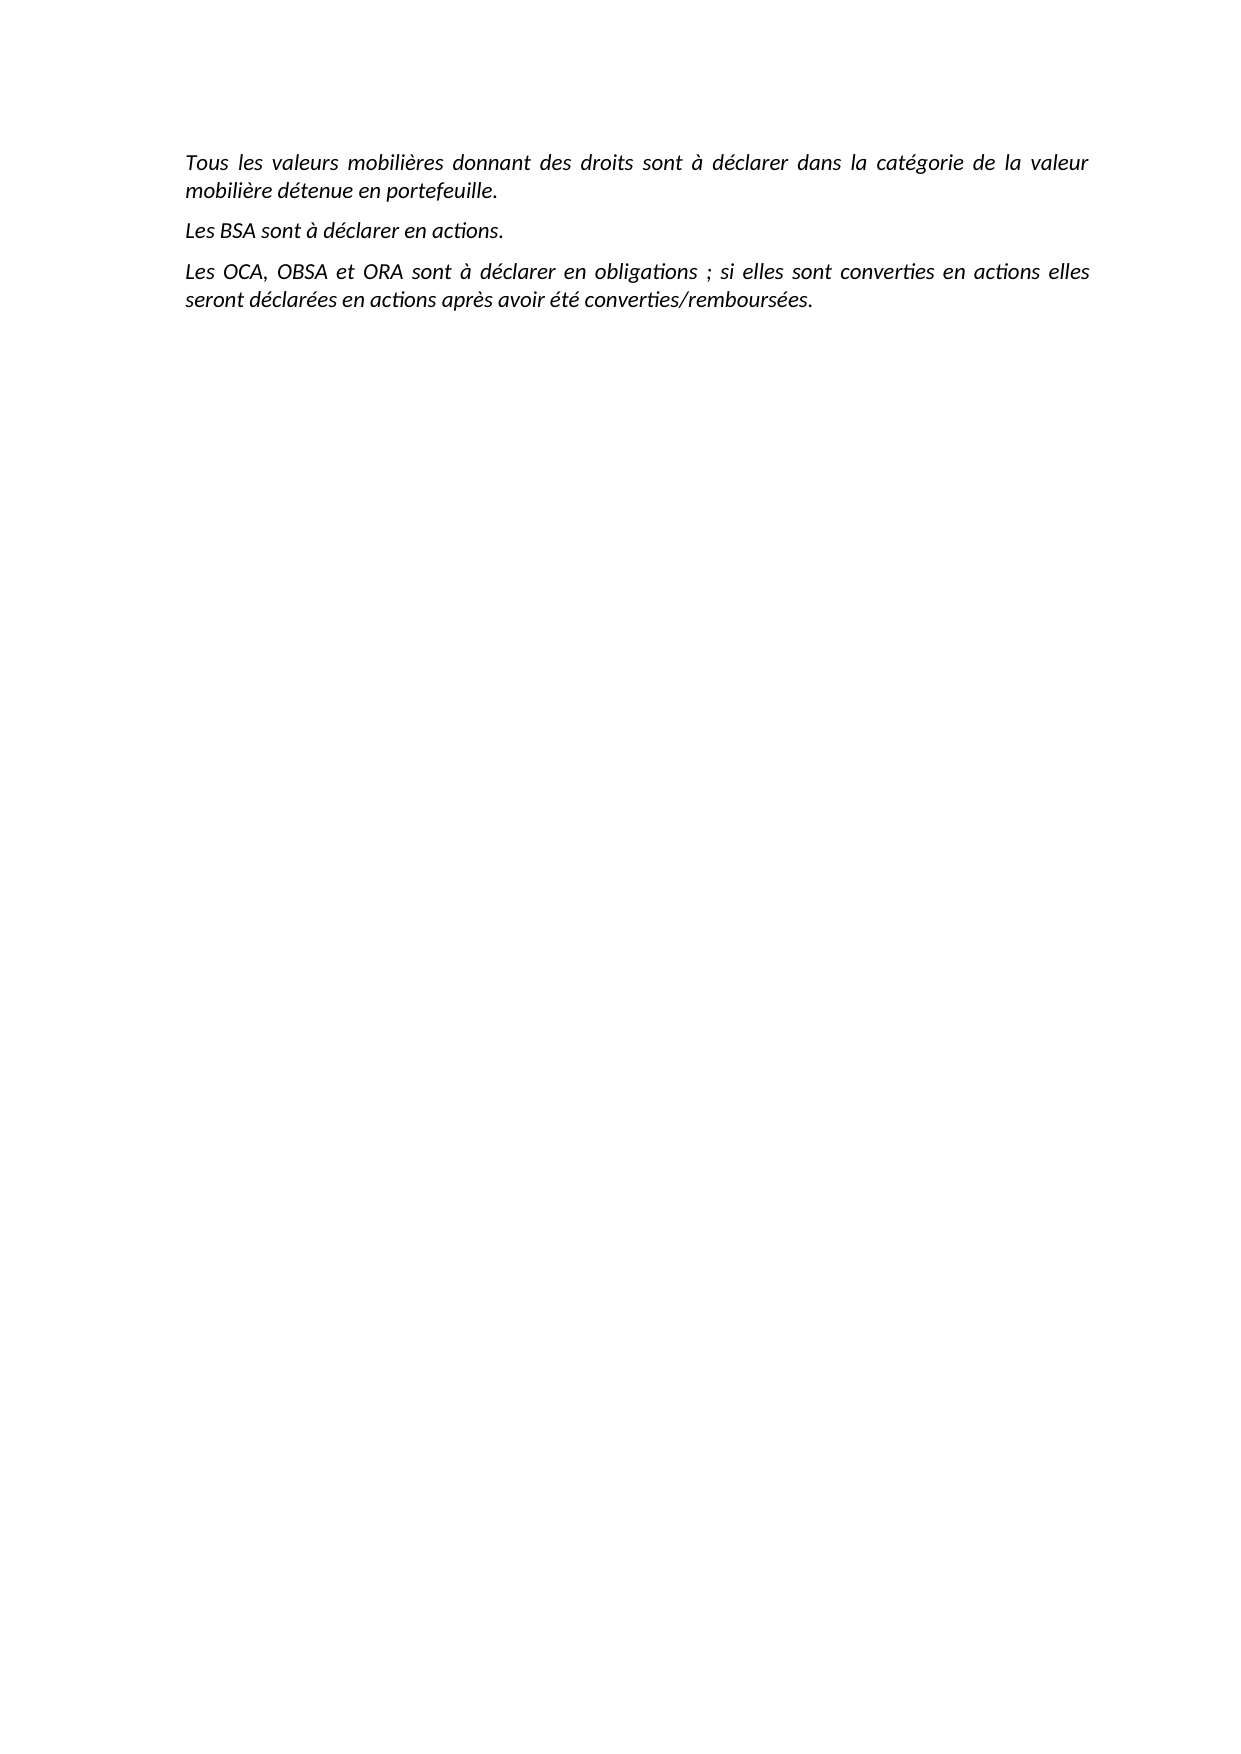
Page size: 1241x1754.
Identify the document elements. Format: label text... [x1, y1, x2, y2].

text Les OCA, OBSA et ORA sont à déclarer en obligations ; si elles sont converties en actions elles seront déclarées en actions après avoir été converties/remboursées. [185, 257, 1093, 313]
text Tous les valeurs mobilières donnant des droits sont à déclarer dans la catégorie de la valeur mobilière détenue en portefeuille. [185, 148, 1093, 204]
text Les BSA sont à déclarer en actions. [185, 216, 1093, 244]
